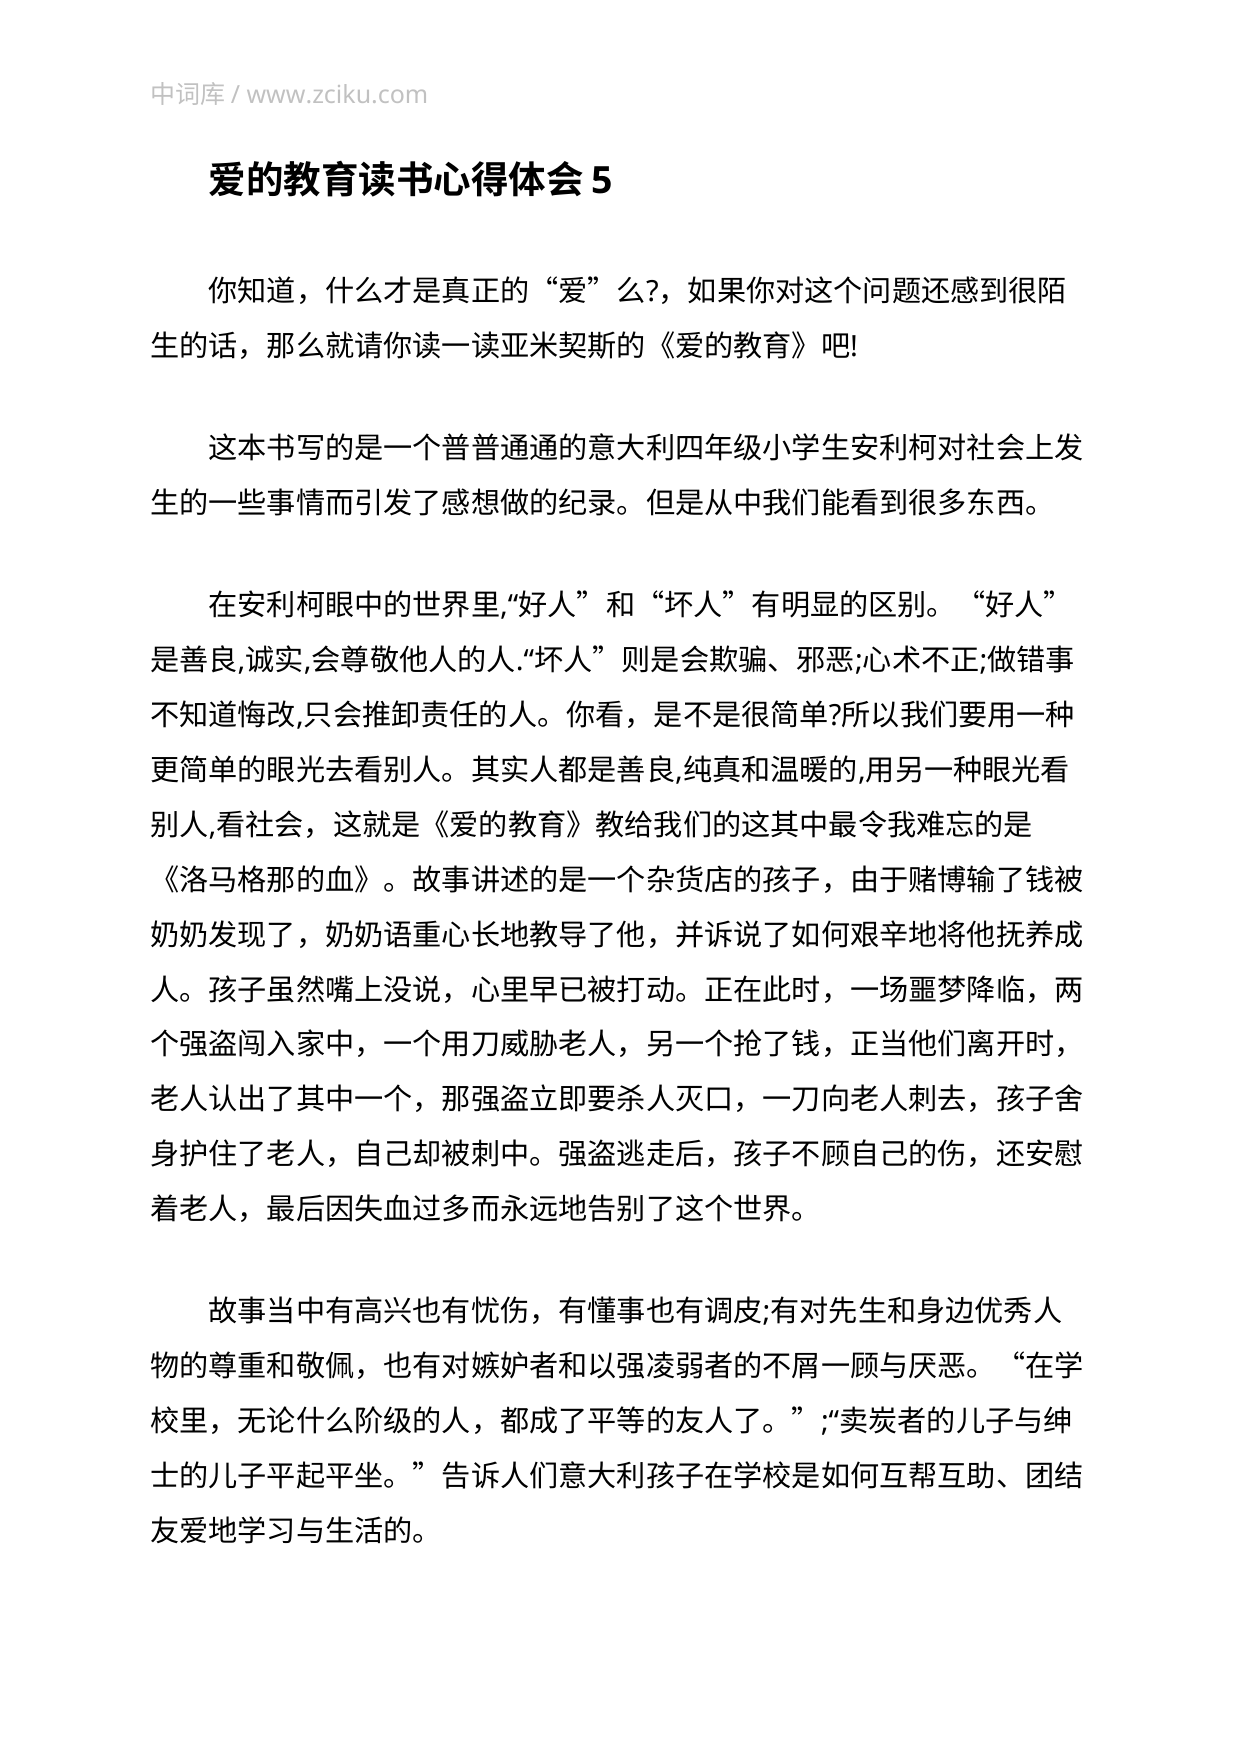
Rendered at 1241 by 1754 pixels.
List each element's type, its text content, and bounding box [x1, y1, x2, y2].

text 爱的教育读书心得体会5 [150, 150, 1090, 204]
text 这本书写的是一个普普通通的意大利四年级小学生安利柯对社会上发生的一些事情而引发了感想做的纪录。但是从中我们能看到很多东西。 [150, 424, 1090, 522]
text 故事当中有高兴也有忧伤，有懂事也有调皮;有对先生和身边优秀人物的尊重和敬佩，也有对嫉妒者和以强凌弱者的不屑一顾与厌恶。“在学校里，无论什么阶级的人，都成了平等的友人了。”;“卖炭者的儿子与绅士的儿子平起平坐。”告诉人们意大利孩子在学校是如何互帮互助、团结友爱地学习与生活的。 [150, 1287, 1090, 1549]
text 你知道，什么才是真正的“爱”么?，如果你对这个问题还感到很陌生的话，那么就请你读一读亚米契斯的《爱的教育》吧! [150, 268, 1090, 365]
text 在安利柯眼中的世界里,“好人”和“坏人”有明显的区别。“好人”是善良,诚实,会尊敬他人的人.“坏人”则是会欺骗、邪恶;心术不正;做错事不知道悔改,只会推卸责任的人。你看，是不是很简单?所以我们要用一种更简单的眼光去看别人。其实人都是善良,纯真和温暖的,用另一种眼光看别人,看社会，这就是《爱的教育》教给我们的这其中最令我难忘的是《洛马格那的血》。故事讲述的是一个杂货店的孩子，由于赌博输了钱被奶奶发现了，奶奶语重心长地教导了他，并诉说了如何艰辛地将他抚养成人。孩子虽然嘴上没说，心里早已被打动。正在此时，一场噩梦降临，两个强盗闯入家中，一个用刀威胁老人，另一个抢了钱，正当他们离开时，老人认出了其中一个，那强盗立即要杀人灭口，一刀向老人刺去，孩子舍身护住了老人，自己却被刺中。强盗逃走后，孩子不顾自己的伤，还安慰着老人，最后因失血过多而永远地告别了这个世界。 [150, 581, 1090, 1228]
